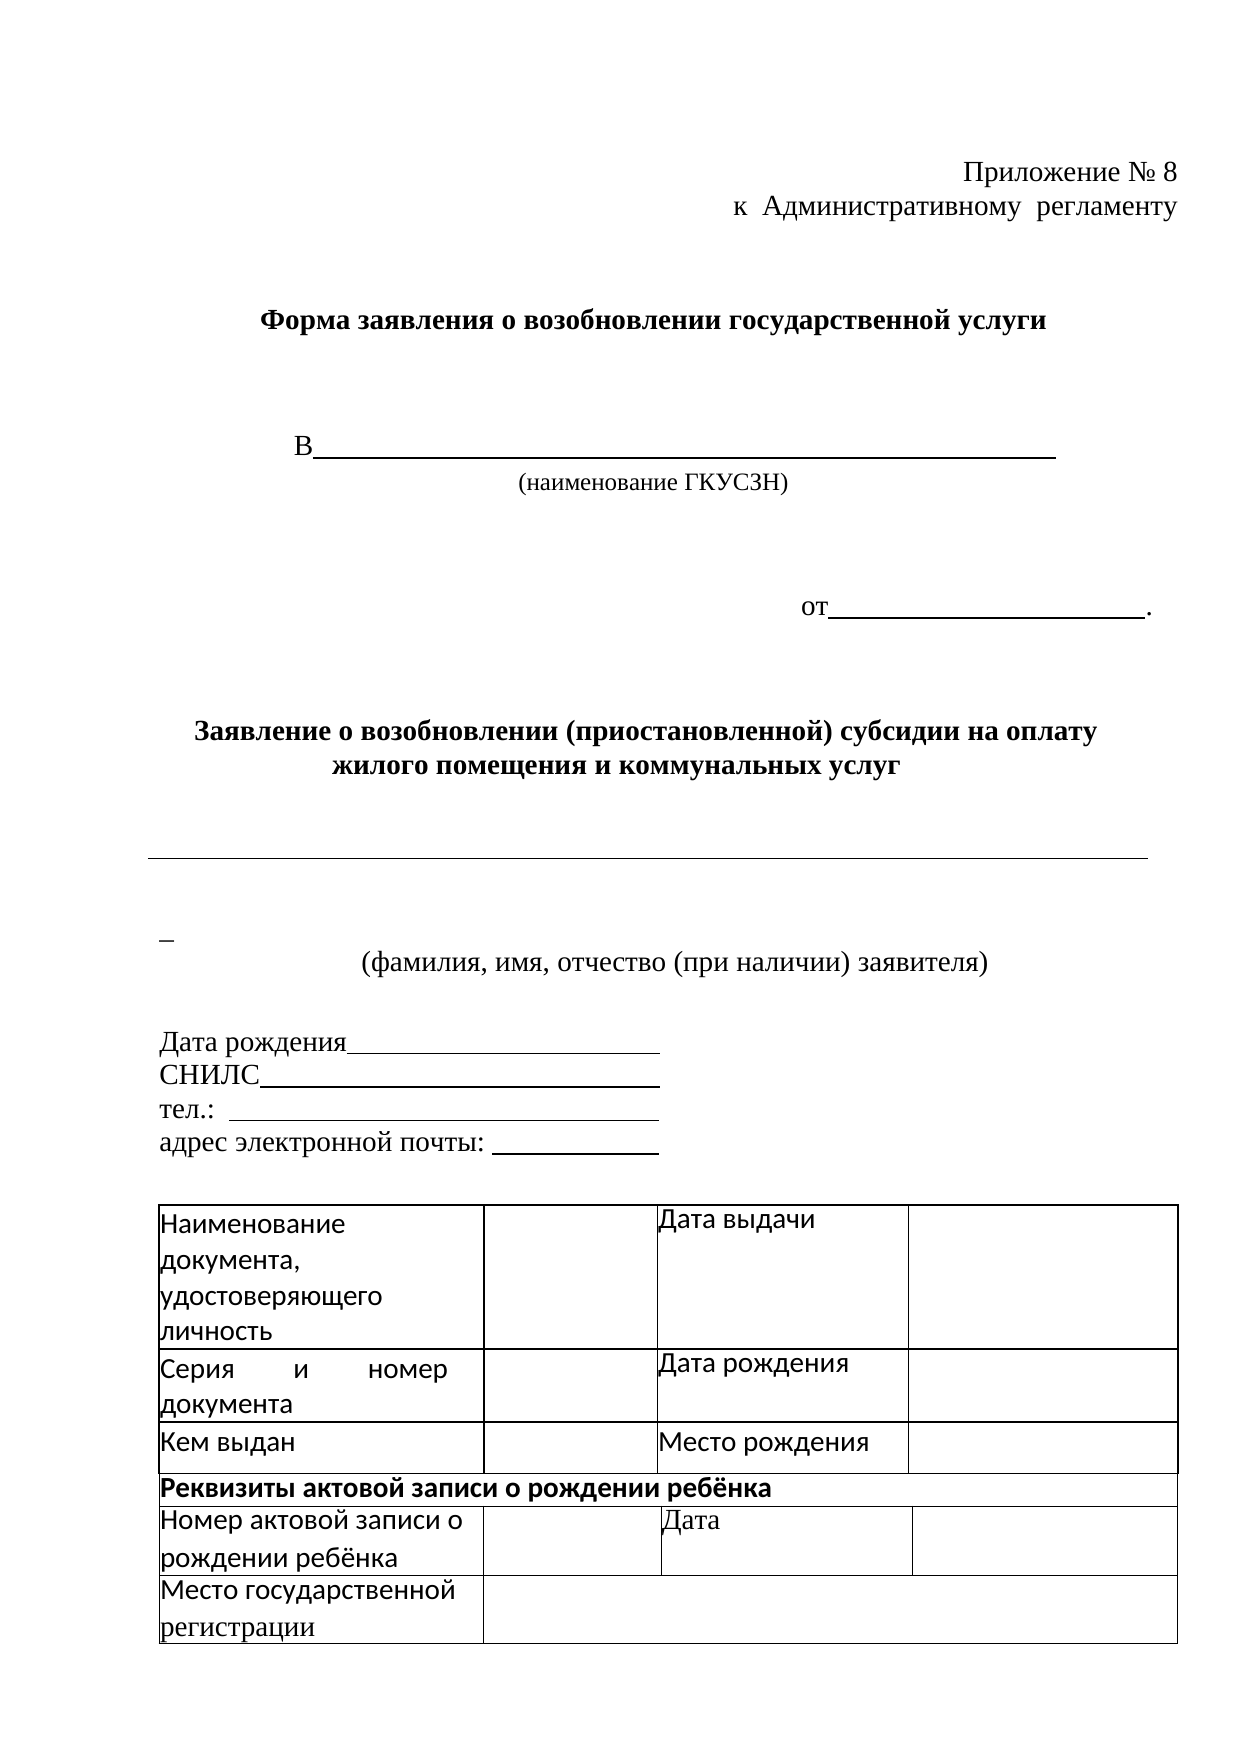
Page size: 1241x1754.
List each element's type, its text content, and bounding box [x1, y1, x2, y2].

subtitle Заявление о возобновлении (приостановленной) субсидии на оплату жилого помещения и коммунальных услуг [100, 713, 1132, 781]
subtitle В [100, 428, 1190, 461]
table_cell Место государственной регистрации [160, 1576, 483, 1643]
text Дата рождения СНИЛС [159, 1024, 661, 1091]
table_cell [484, 1576, 1177, 1643]
table_cell [909, 1350, 1177, 1421]
table_cell [485, 1350, 657, 1421]
text от . [100, 588, 1190, 621]
text Приложение № 8 [100, 154, 1177, 188]
table_cell Дата [662, 1507, 912, 1575]
table_cell Серия и номер документа [160, 1350, 483, 1421]
table_cell [909, 1423, 1177, 1473]
table_cell Реквизиты актовой записи о рождении ребёнка [160, 1474, 1177, 1506]
text адрес электронной почты: [100, 1124, 1190, 1158]
table_cell [913, 1507, 1177, 1575]
text (наименование ГКУСЗН) [100, 467, 1147, 496]
text к Административному регламенту [100, 188, 1177, 221]
subtitle Форма заявления о возобновлении государственной услуги [100, 302, 1147, 336]
text (фамилия, имя, отчество (при наличии) заявителя) [100, 944, 1190, 977]
table_cell [484, 1507, 661, 1575]
table_cell Место рождения [658, 1423, 908, 1473]
table_cell Кем выдан [160, 1423, 483, 1473]
table_header Наименование документа, удостоверяющего личность [160, 1206, 483, 1348]
table_cell Дата рождения [658, 1350, 908, 1421]
text _ [100, 918, 1190, 944]
table_header [909, 1206, 1177, 1348]
table_header Дата выдачи [658, 1206, 908, 1348]
table_cell [485, 1423, 657, 1473]
table_cell Номер актовой записи о рождении ребёнка [160, 1507, 483, 1575]
table_header [485, 1206, 657, 1348]
text тел.: [100, 1091, 1190, 1124]
